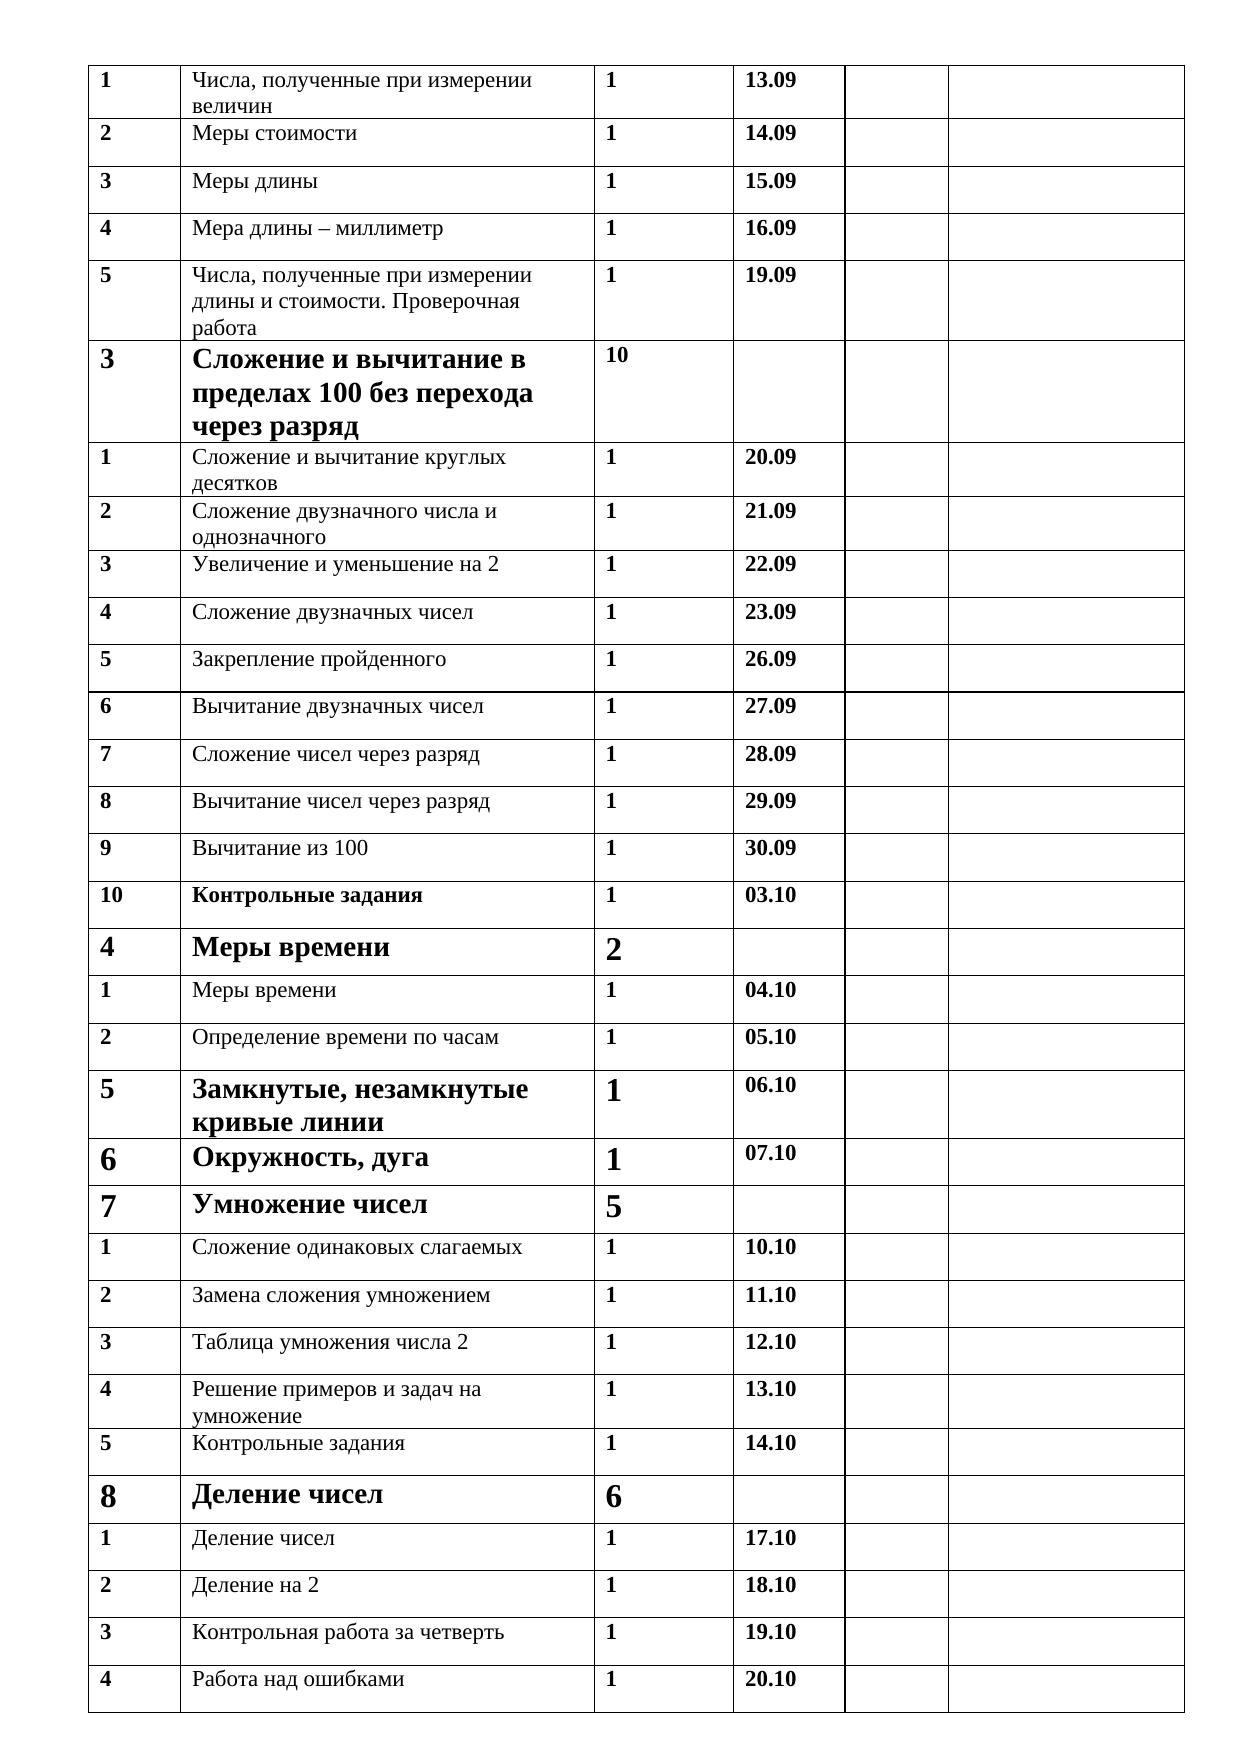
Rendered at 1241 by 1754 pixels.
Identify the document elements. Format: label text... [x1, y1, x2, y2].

table_cell 1 [595, 214, 733, 260]
table_cell [949, 1666, 1184, 1712]
table_cell Контрольные задания [181, 1429, 594, 1475]
table_cell [846, 551, 948, 597]
table_cell [949, 740, 1184, 786]
table_cell [846, 1024, 948, 1070]
table_cell 04.10 [734, 976, 844, 1022]
table_cell [949, 214, 1184, 260]
table_cell 03.10 [734, 882, 844, 928]
table_cell 1 [595, 598, 733, 644]
table_cell 3 [89, 1328, 180, 1374]
table_cell Окружность, дуга [181, 1139, 594, 1185]
table_cell 6 [595, 1476, 733, 1523]
table_cell Числа, полученные при измерении длины и стоимости. Проверочная работа [181, 261, 594, 340]
table_cell [846, 66, 948, 118]
table_cell Деление чисел [181, 1476, 594, 1523]
table_cell [949, 1071, 1184, 1138]
table_cell 1 [595, 1139, 733, 1185]
table_cell [949, 261, 1184, 340]
table_cell 28.09 [734, 740, 844, 786]
table_cell Замена сложения умножением [181, 1281, 594, 1327]
table_cell 27.09 [734, 693, 844, 739]
table_cell [846, 929, 948, 975]
table_cell [949, 1139, 1184, 1185]
table_cell [846, 976, 948, 1022]
table_cell 4 [89, 214, 180, 260]
table_cell 2 [89, 1024, 180, 1070]
table_cell 5 [89, 1429, 180, 1475]
table_cell Контрольные задания [181, 882, 594, 928]
table_cell [846, 1375, 948, 1428]
table_cell 8 [89, 787, 180, 833]
table_cell 6 [89, 1139, 180, 1185]
table_cell 1 [89, 443, 180, 496]
table_cell 10 [595, 341, 733, 442]
table_cell 1 [595, 1524, 733, 1570]
table_cell 1 [89, 1234, 180, 1280]
table_cell 26.09 [734, 645, 844, 691]
table_cell 1 [595, 976, 733, 1022]
table_cell [846, 882, 948, 928]
table_cell Вычитание чисел через разряд [181, 787, 594, 833]
table_cell 1 [595, 1618, 733, 1664]
table_cell 4 [89, 1375, 180, 1428]
table_cell [846, 443, 948, 496]
table_cell 2 [595, 929, 733, 975]
table_cell 7 [89, 1186, 180, 1232]
table_cell 15.09 [734, 167, 844, 213]
table_cell [734, 1186, 844, 1232]
table_cell 19.09 [734, 261, 844, 340]
table_cell 1 [595, 167, 733, 213]
table_cell 5 [595, 1186, 733, 1232]
table_cell Определение времени по часам [181, 1024, 594, 1070]
table_cell [949, 1375, 1184, 1428]
table_cell Вычитание из 100 [181, 834, 594, 881]
table_cell 1 [595, 119, 733, 166]
table_cell 1 [595, 1071, 733, 1138]
table_cell 1 [595, 1328, 733, 1374]
table_cell [846, 167, 948, 213]
table_cell Контрольная работа за четверть [181, 1618, 594, 1664]
table_cell Работа над ошибками [181, 1666, 594, 1712]
table_cell [846, 1476, 948, 1523]
table_cell 22.09 [734, 551, 844, 597]
table_cell [949, 66, 1184, 118]
table_cell Сложение двузначного числа и однозначного [181, 497, 594, 549]
table_cell 17.10 [734, 1524, 844, 1570]
table_cell 1 [595, 497, 733, 549]
table_cell 7 [89, 740, 180, 786]
table_cell [734, 341, 844, 442]
table_cell 12.10 [734, 1328, 844, 1374]
table_cell Закрепление пройденного [181, 645, 594, 691]
table_cell 1 [595, 882, 733, 928]
table_cell Решение примеров и задач на умножение [181, 1375, 594, 1428]
table_cell 14.10 [734, 1429, 844, 1475]
table_cell [846, 214, 948, 260]
table_cell 3 [89, 1618, 180, 1664]
table_cell 21.09 [734, 497, 844, 549]
table_cell 1 [595, 261, 733, 340]
table_cell 6 [89, 693, 180, 739]
table_cell 8 [89, 1476, 180, 1523]
table_cell [846, 598, 948, 644]
table_cell 1 [595, 1571, 733, 1617]
table_cell Увеличение и уменьшение на 2 [181, 551, 594, 597]
table_cell [949, 834, 1184, 881]
table_cell 10.10 [734, 1234, 844, 1280]
table_cell [846, 834, 948, 881]
table_cell 1 [595, 693, 733, 739]
table_cell Сложение и вычитание круглых десятков [181, 443, 594, 496]
table_cell Меры стоимости [181, 119, 594, 166]
table_cell Сложение и вычитание в пределах 100 без перехода через разряд [181, 341, 594, 442]
table_cell [949, 645, 1184, 691]
table_cell Меры времени [181, 929, 594, 975]
table_cell 30.09 [734, 834, 844, 881]
table_cell [949, 976, 1184, 1022]
table_cell 19.10 [734, 1618, 844, 1664]
table_cell [846, 787, 948, 833]
table_cell [949, 1476, 1184, 1523]
table_cell 1 [595, 66, 733, 118]
table_cell 1 [89, 976, 180, 1022]
table_cell [949, 1024, 1184, 1070]
table_cell 1 [595, 1375, 733, 1428]
table_cell [949, 551, 1184, 597]
table_cell [846, 1666, 948, 1712]
table_cell Мера длины – миллиметр [181, 214, 594, 260]
table_cell [846, 1281, 948, 1327]
table_cell 4 [89, 598, 180, 644]
table_cell 18.10 [734, 1571, 844, 1617]
table_cell Деление на 2 [181, 1571, 594, 1617]
table_cell 2 [89, 1571, 180, 1617]
table_cell 05.10 [734, 1024, 844, 1070]
table_cell 20.10 [734, 1666, 844, 1712]
table_cell [949, 1328, 1184, 1374]
table_cell 07.10 [734, 1139, 844, 1185]
table_cell Замкнутые, незамкнутые кривые линии [181, 1071, 594, 1138]
table_cell [846, 261, 948, 340]
table_cell 1 [595, 1666, 733, 1712]
table_cell 1 [595, 1281, 733, 1327]
table_cell [949, 119, 1184, 166]
table_cell Вычитание двузначных чисел [181, 693, 594, 739]
table_cell [949, 1186, 1184, 1232]
table_cell 11.10 [734, 1281, 844, 1327]
table_cell Сложение двузначных чисел [181, 598, 594, 644]
table_cell Сложение одинаковых слагаемых [181, 1234, 594, 1280]
table_cell [949, 598, 1184, 644]
table_cell [846, 341, 948, 442]
table_cell [949, 1571, 1184, 1617]
table_cell [734, 929, 844, 975]
table_cell [846, 1571, 948, 1617]
table_cell 16.09 [734, 214, 844, 260]
table_cell [846, 1234, 948, 1280]
table_cell 1 [595, 1234, 733, 1280]
table_cell [846, 1071, 948, 1138]
table_cell [949, 929, 1184, 975]
table_cell 06.10 [734, 1071, 844, 1138]
table_cell 13.10 [734, 1375, 844, 1428]
table_cell [949, 497, 1184, 549]
table_cell Таблица умножения числа 2 [181, 1328, 594, 1374]
table_cell 1 [89, 1524, 180, 1570]
table_cell 1 [595, 645, 733, 691]
table_cell 3 [89, 551, 180, 597]
table_cell [949, 693, 1184, 739]
table_cell 3 [89, 167, 180, 213]
table_cell [846, 1186, 948, 1232]
table_cell [734, 1476, 844, 1523]
table_cell 2 [89, 497, 180, 549]
table_cell [846, 1429, 948, 1475]
table_cell Сложение чисел через разряд [181, 740, 594, 786]
table_cell [949, 787, 1184, 833]
table_cell [846, 693, 948, 739]
table_cell [846, 1618, 948, 1664]
table_cell 2 [89, 119, 180, 166]
table_cell Умножение чисел [181, 1186, 594, 1232]
table_cell [949, 882, 1184, 928]
table_cell 4 [89, 1666, 180, 1712]
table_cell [181, 66, 594, 118]
table_cell [846, 645, 948, 691]
table_cell [846, 1139, 948, 1185]
table_cell 1 [595, 1429, 733, 1475]
table_cell Деление чисел [181, 1524, 594, 1570]
table_cell [949, 167, 1184, 213]
table_cell [949, 443, 1184, 496]
table_cell 29.09 [734, 787, 844, 833]
table_cell 10 [89, 882, 180, 928]
table_cell [846, 497, 948, 549]
table_cell 9 [89, 834, 180, 881]
table_cell [846, 119, 948, 166]
table_cell 1 [595, 443, 733, 496]
table_cell 5 [89, 261, 180, 340]
table_cell 4 [89, 929, 180, 975]
table_cell Меры времени [181, 976, 594, 1022]
table_cell [846, 740, 948, 786]
table_cell [846, 1524, 948, 1570]
table_cell 1 [89, 66, 180, 118]
table_cell 2 [89, 1281, 180, 1327]
table_cell 1 [595, 787, 733, 833]
table_cell 23.09 [734, 598, 844, 644]
table_cell [949, 1524, 1184, 1570]
table_cell 20.09 [734, 443, 844, 496]
table_cell Меры длины [181, 167, 594, 213]
table_cell [949, 1429, 1184, 1475]
table_cell 1 [595, 740, 733, 786]
table_cell 1 [595, 834, 733, 881]
table_cell [846, 1328, 948, 1374]
table_cell [949, 1234, 1184, 1280]
table_cell 13.09 [734, 66, 844, 118]
table_cell [949, 1618, 1184, 1664]
table_cell 5 [89, 1071, 180, 1138]
table_cell [949, 341, 1184, 442]
table_cell 14.09 [734, 119, 844, 166]
table_cell 5 [89, 645, 180, 691]
table_cell 1 [595, 551, 733, 597]
table_cell [949, 1281, 1184, 1327]
table_cell 3 [89, 341, 180, 442]
table_cell 1 [595, 1024, 733, 1070]
